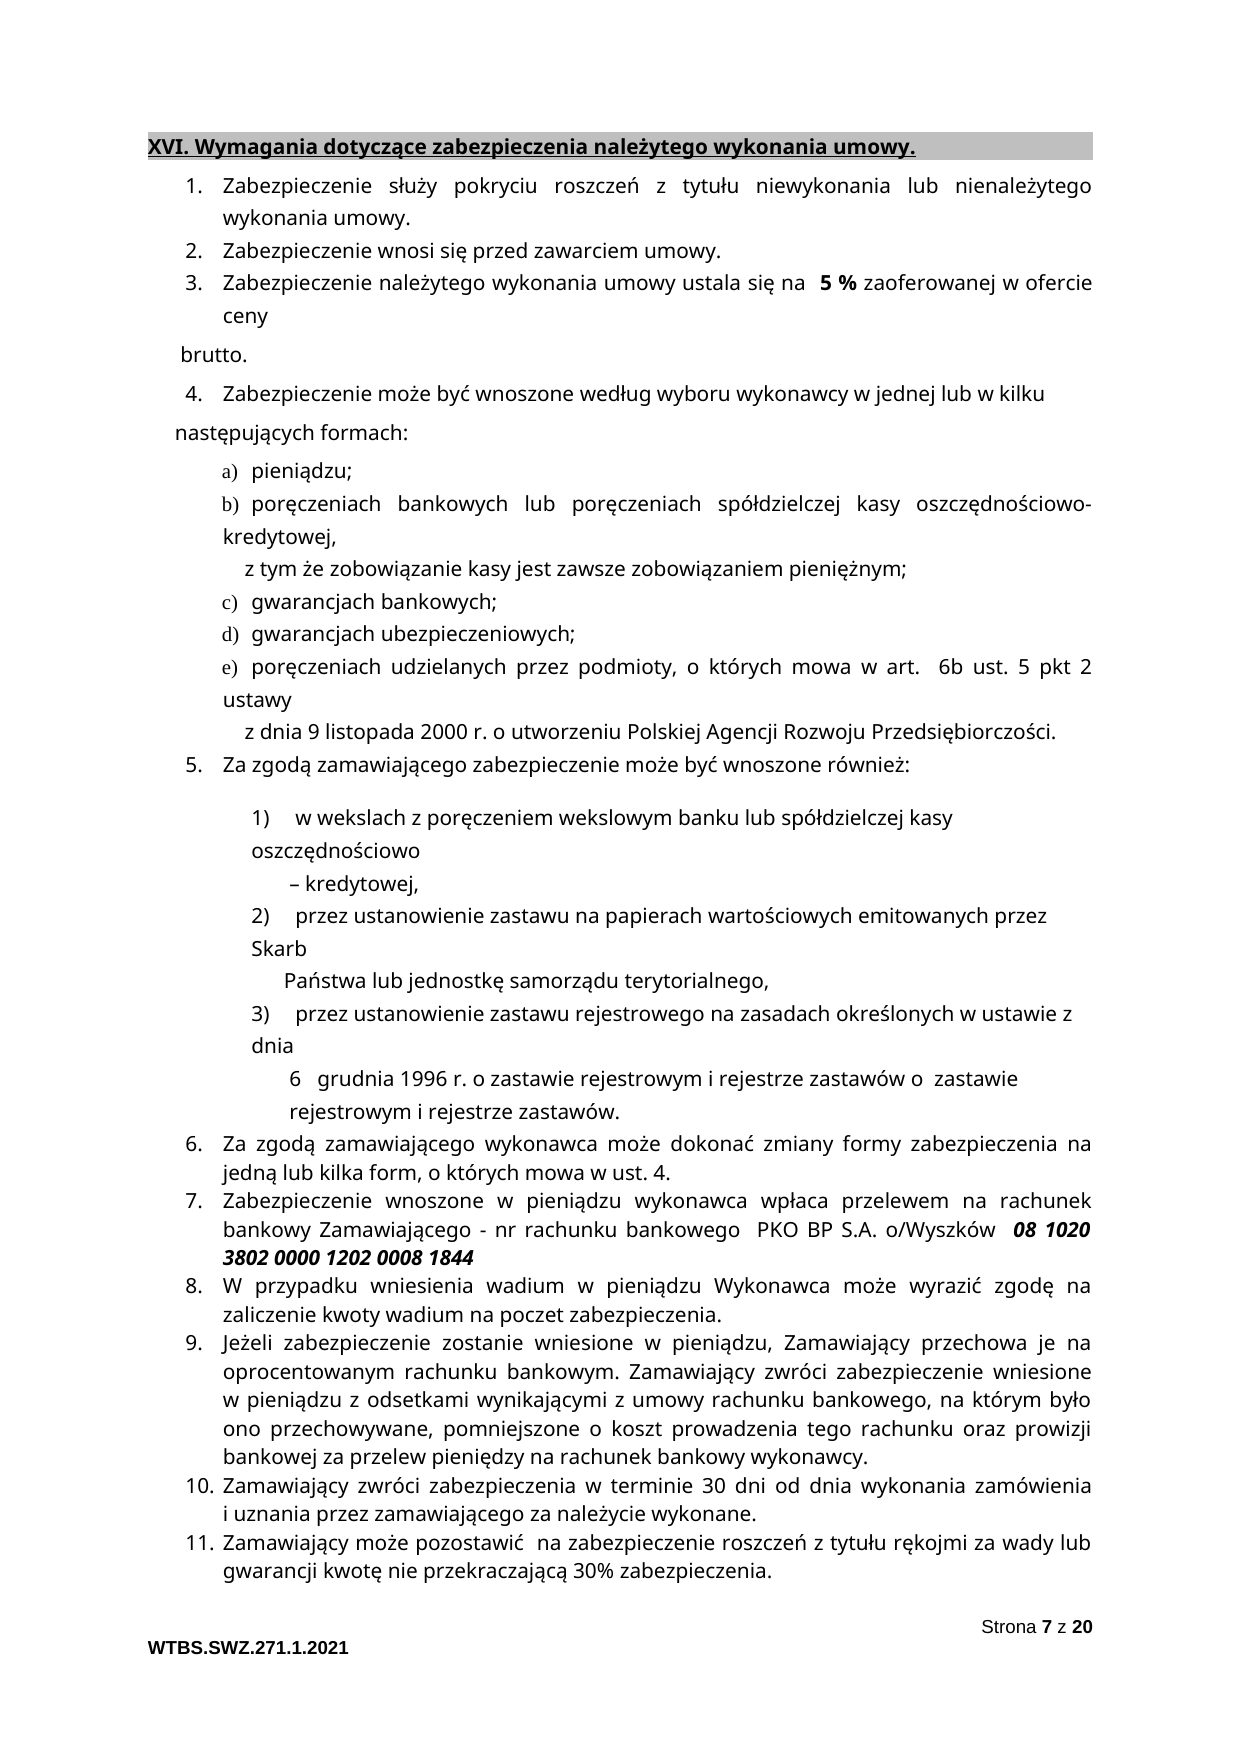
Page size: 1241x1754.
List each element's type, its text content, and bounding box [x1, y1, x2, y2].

list Zabezpieczenie wnosi się przed zawarciem umowy. [185, 236, 1093, 264]
list Zamawiający zwróci zabezpieczenia w terminie 30 dni od dnia wykonania zamówienia i uznania przez zamawiającego za należycie wykonane. [185, 1471, 1093, 1528]
list Za zgodą zamawiającego wykonawca może dokonać zmiany formy zabezpieczenia na jedną lub kilka form, o których mowa w ust. 4. [185, 1129, 1093, 1186]
list w wekslach z poręczeniem wekslowym banku lub spółdzielczej kasy oszczędnościowo [251, 803, 1093, 864]
text następujących formach: [148, 418, 1093, 446]
list Zabezpieczenie służy pokryciu roszczeń z tytułu niewykonania lub nienależytego wykonania umowy. [185, 171, 1093, 232]
list Za zgodą zamawiającego zabezpieczenie może być wnoszone również: [185, 750, 1093, 778]
list poręczeniach bankowych lub poręczeniach spółdzielczej kasy oszczędnościowo-kredytowej, [222, 489, 1093, 550]
text z dnia 9 listopada 2000 r. o utworzeniu Polskiej Agencji Rozwoju Przedsiębiorczości. [223, 717, 1093, 746]
text z tym że zobowiązanie kasy jest zawsze zobowiązaniem pieniężnym; [223, 554, 1093, 583]
text rejestrowym i rejestrze zastawów. [251, 1097, 1093, 1125]
list W przypadku wniesienia wadium w pieniądzu Wykonawca może wyrazić zgodę na zaliczenie kwoty wadium na poczet zabezpieczenia. [185, 1272, 1093, 1328]
list Zabezpieczenie należytego wykonania umowy ustala się na 5 % zaoferowanej w ofercie ceny [185, 268, 1093, 329]
list poręczeniach udzielanych przez podmioty, o których mowa w art. 6b ust. 5 pkt 2 ustawy [222, 652, 1093, 713]
list gwarancjach bankowych; [222, 587, 1093, 615]
text XVI. Wymagania dotyczące zabezpieczenia należytego wykonania umowy. [148, 132, 1093, 160]
list przez ustanowienie zastawu rejestrowego na zasadach określonych w ustawie z dnia [251, 999, 1093, 1060]
list Jeżeli zabezpieczenie zostanie wniesione w pieniądzu, Zamawiający przechowa je na oprocentowanym rachunku bankowym. Zamawiający zwróci zabezpieczenie wniesione w pieniądzu z odsetkami wynikającymi z umowy rachunku bankowego, na którym było ono przechowywane, pomniejszone o koszt prowadzenia tego rachunku oraz prowizji bankowej za przelew pieniędzy na rachunek bankowy wykonawcy. [185, 1328, 1093, 1471]
text Państwa lub jednostkę samorządu terytorialnego, [251, 966, 1093, 995]
text 6 grudnia 1996 r. o zastawie rejestrowym i rejestrze zastawów o zastawie [251, 1064, 1093, 1093]
text brutto. [148, 340, 1093, 368]
list Zabezpieczenie może być wnoszone według wyboru wykonawcy w jednej lub w kilku [185, 379, 1093, 407]
list pieniądzu; [222, 457, 1093, 485]
list gwarancjach ubezpieczeniowych; [222, 619, 1093, 648]
list przez ustanowienie zastawu na papierach wartościowych emitowanych przez Skarb [251, 901, 1093, 962]
list Zamawiający może pozostawić na zabezpieczenie roszczeń z tytułu rękojmi za wady lub gwarancji kwotę nie przekraczającą 30% zabezpieczenia. [185, 1528, 1093, 1584]
list Zabezpieczenie wnoszone w pieniądzu wykonawca wpłaca przelewem na rachunek bankowy Zamawiającego - nr rachunku bankowego PKO BP S.A. o/Wyszków 08 1020 3802 0000 1202 0008 1844 [185, 1186, 1093, 1272]
text – kredytowej, [251, 869, 1093, 897]
